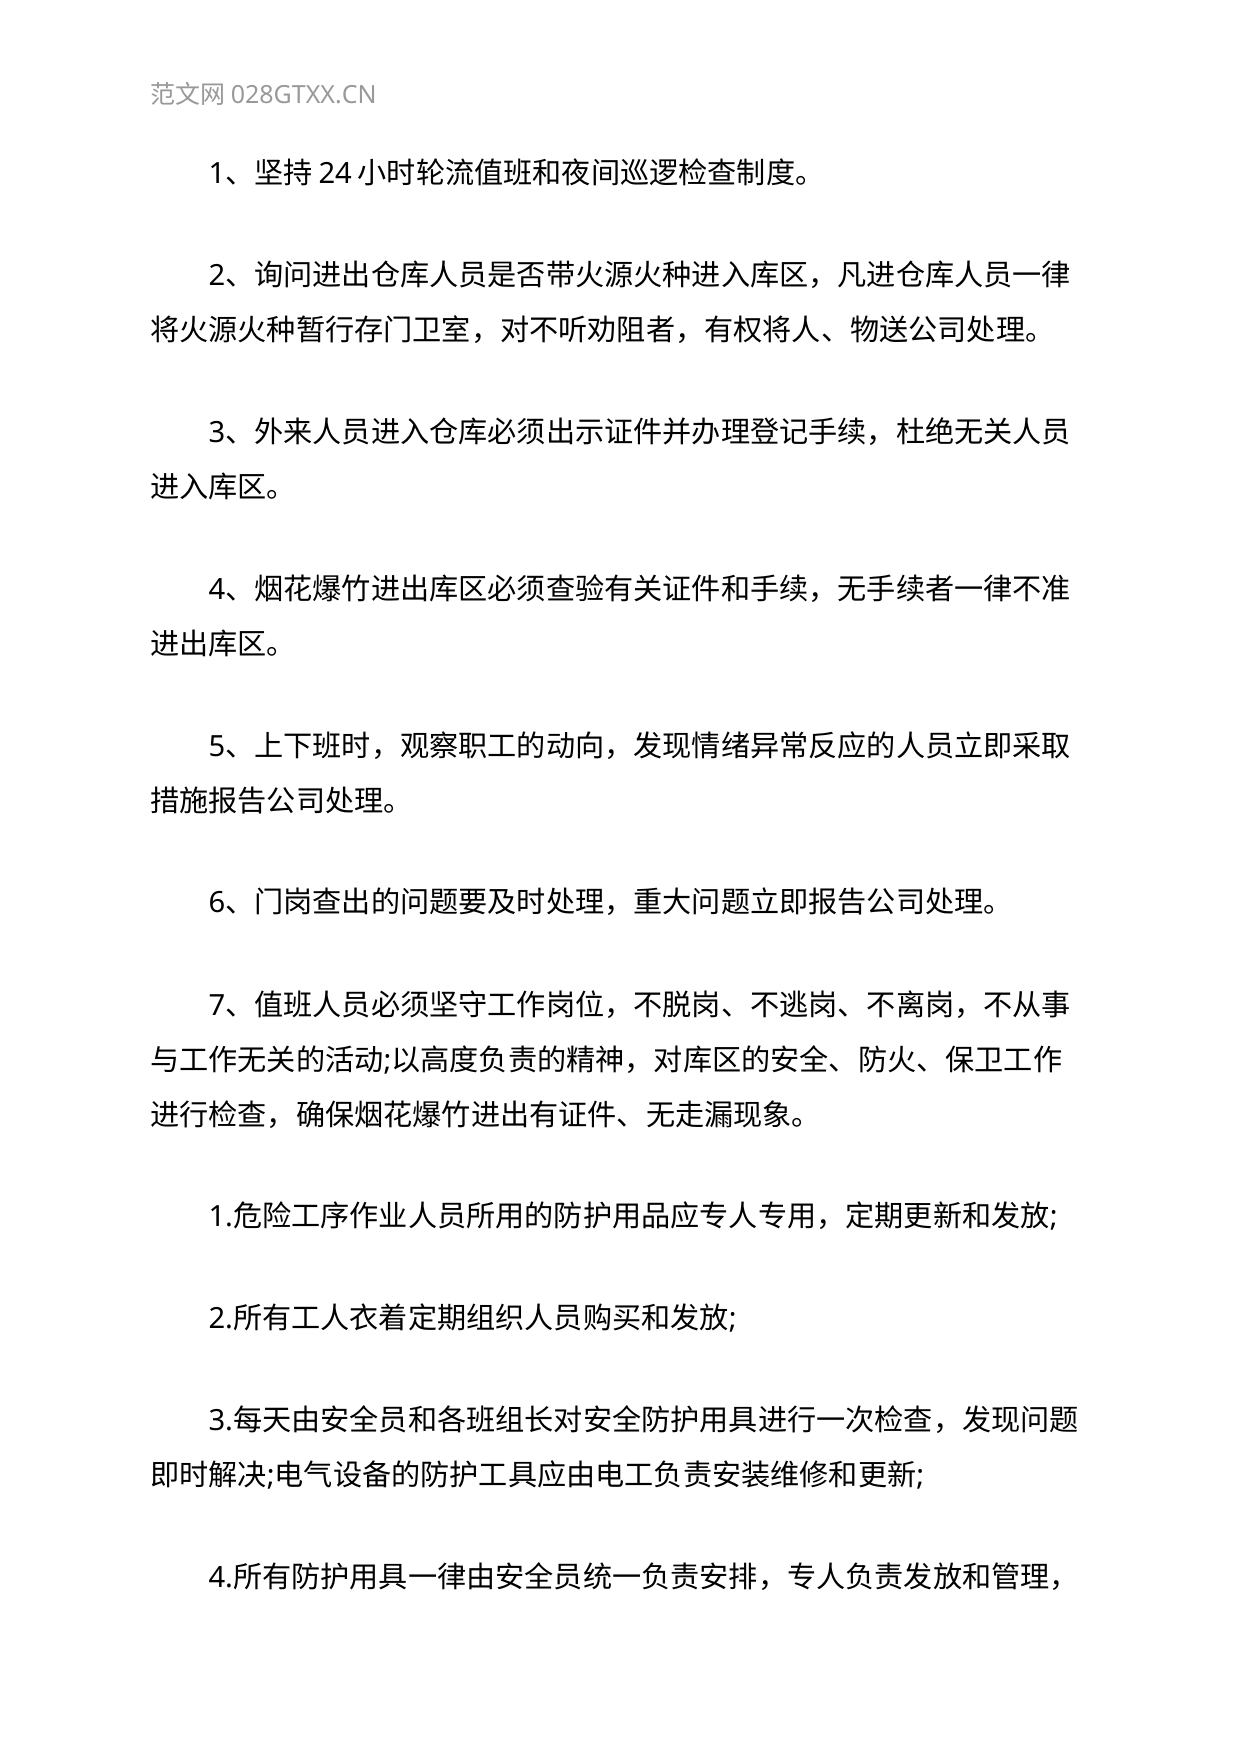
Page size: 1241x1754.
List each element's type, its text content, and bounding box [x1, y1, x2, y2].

text 6、门岗查出的问题要及时处理，重大问题立即报告公司处理。 [150, 879, 1090, 921]
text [150, 1554, 1090, 1596]
text 7、值班人员必须坚守工作岗位，不脱岗、不逃岗、不离岗，不从事与工作无关的活动;以高度负责的精神，对库区的安全、防火、保卫工作进行检查，确保烟花爆竹进出有证件、无走漏现象。 [150, 981, 1090, 1133]
text 1.危险工序作业人员所用的防护用品应专人专用，定期更新和发放; [150, 1193, 1090, 1235]
text 4、烟花爆竹进出库区必须查验有关证件和手续，无手续者一律不准进出库区。 [150, 566, 1090, 663]
text 3.每天由安全员和各班组长对安全防护用具进行一次检查，发现问题即时解决;电气设备的防护工具应由电工负责安装维修和更新; [150, 1397, 1090, 1494]
text 2.所有工人衣着定期组织人员购买和发放; [150, 1295, 1090, 1337]
text 1、坚持24小时轮流值班和夜间巡逻检查制度。 [150, 150, 1090, 192]
text 2、询问进出仓库人员是否带火源火种进入库区，凡进仓库人员一律将火源火种暂行存门卫室，对不听劝阻者，有权将人、物送公司处理。 [150, 252, 1090, 349]
text 5、上下班时，观察职工的动向，发现情绪异常反应的人员立即采取措施报告公司处理。 [150, 722, 1090, 819]
text 3、外来人员进入仓库必须出示证件并办理登记手续，杜绝无关人员进入库区。 [150, 409, 1090, 506]
